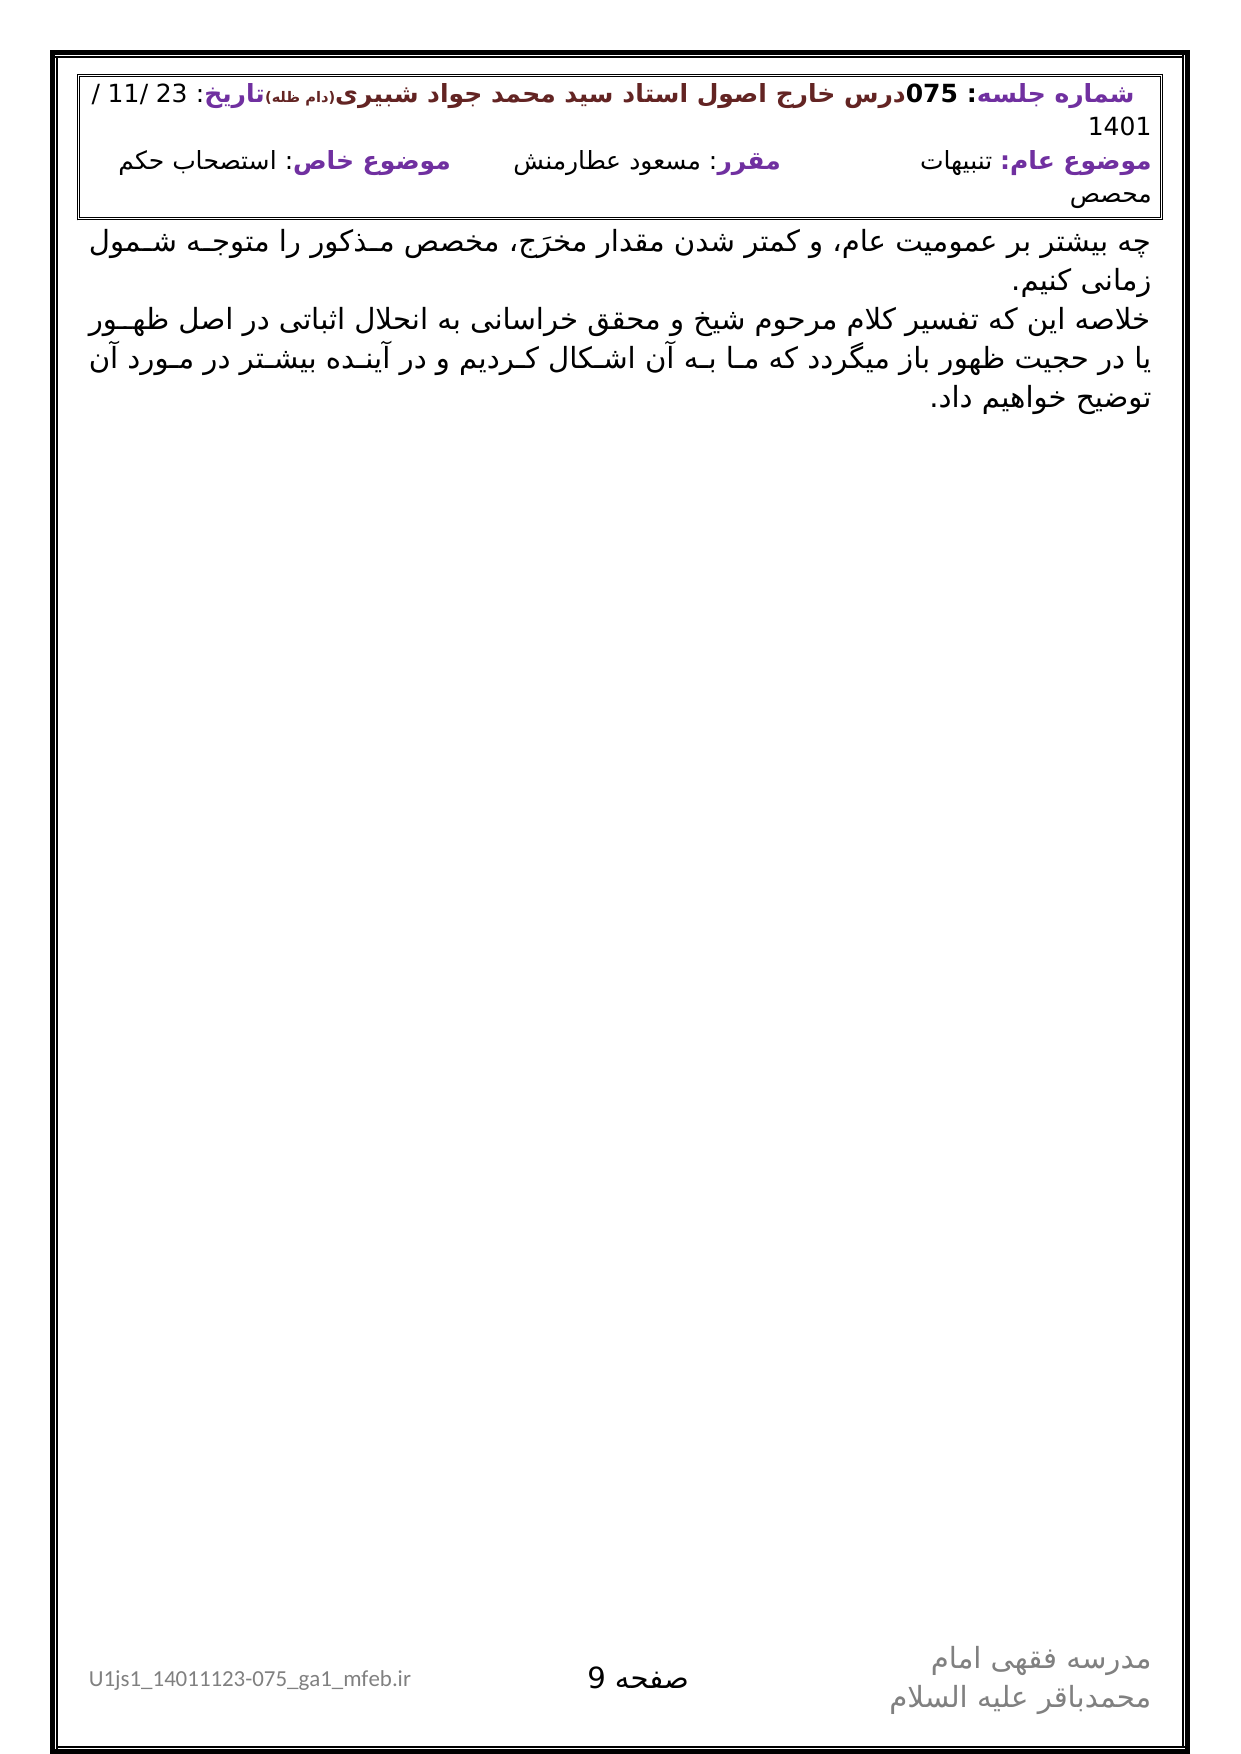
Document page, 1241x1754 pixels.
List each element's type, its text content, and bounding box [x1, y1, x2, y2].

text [89, 224, 1152, 297]
text خلاصه این که تفسیر کلام مرحوم شیخ و محقق خراسانی به انحلال اثباتی در اصل ظهور یا در حجیت ظهور باز میگردد که ما به آن اشکال کردیم و در آینده بیشتر در مورد آن توضیح خواهیم داد. [89, 302, 1152, 414]
